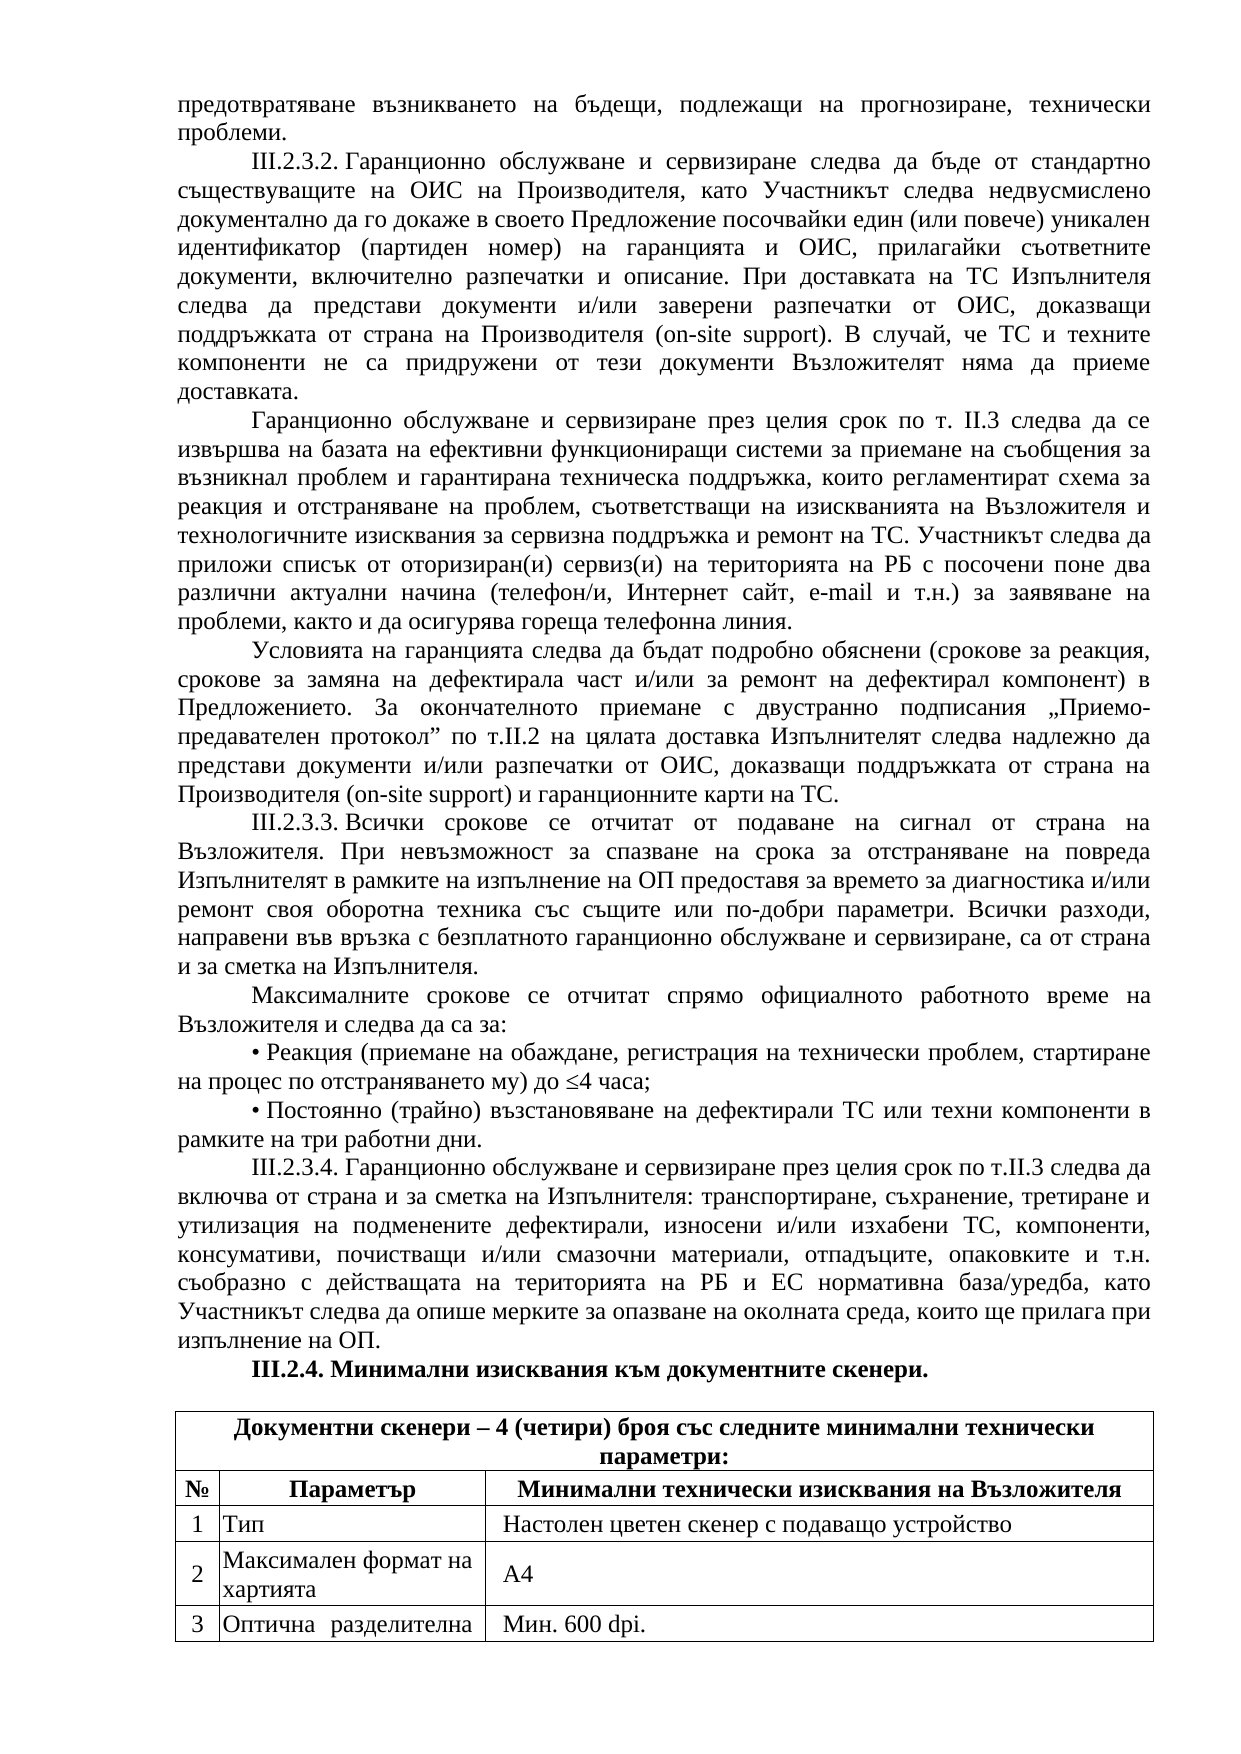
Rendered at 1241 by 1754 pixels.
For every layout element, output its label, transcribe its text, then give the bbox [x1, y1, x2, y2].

text III.2.3.2. Гаранционно обслужване и сервизиране следва да бъде от стандартно съществуващите на ОИС на Производителя, като Участникът следва недвусмислено документално да го докаже в своето Предложение посочвайки един (или повече) уникален идентификатор (партиден номер) на гаранцията и ОИС, прилагайки съответните документи, включително разпечатки и описание. При доставката на ТС Изпълнителя следва да представи документи и/или заверени разпечатки от ОИС, доказващи поддръжката от страна на Производителя (on-site support). В случай, че ТС и техните компоненти не са придружени от тези документи Възложителят няма да приеме доставката. [177, 146, 1152, 405]
text • Постоянно (трайно) възстановяване на дефектирали ТС или техни компоненти в рамките на три работни дни. [177, 1095, 1152, 1152]
table_cell Настолен цветен скенер с подаващо устройство [486, 1506, 1153, 1541]
table_cell Мин. 600 dpi. [486, 1606, 1153, 1641]
text III.2.3.4. Гаранционно обслужване и сервизиране през целия срок по т.II.3 следва да включва от страна и за сметка на Изпълнителя: транспортиране, съхранение, третиране и утилизация на подменените дефектирали, износени и/или изхабени ТС, компоненти, консумативи, почистващи и/или смазочни материали, отпадъците, опаковките и т.н. съобразно с действащата на територията на РБ и ЕС нормативна база/уредба, като Участникът следва да опише мерките за опазване на околната среда, които ще прилага при изпълнение на ОП. [177, 1152, 1152, 1354]
table_cell 1 [176, 1506, 219, 1541]
table_cell Параметър [220, 1471, 485, 1505]
table_cell Тип [220, 1506, 485, 1541]
table_cell 2 [176, 1542, 219, 1605]
table_cell 3 [176, 1606, 219, 1641]
table_cell Максимален формат на хартията [220, 1542, 485, 1605]
text Максималните срокове се отчитат спрямо официалното работното време на Възложителя и следва да са за: [177, 980, 1152, 1037]
table_cell Минимални технически изисквания на Възложителя [486, 1471, 1153, 1505]
text Гаранционно обслужване и сервизиране през целия срок по т. II.3 следва да се извършва на базата на ефективни функциониращи системи за приемане на съобщения за възникнал проблем и гарантирана техническа поддръжка, които регламентират схема за реакция и отстраняване на проблем, съответстващи на изискванията на Възложителя и технологичните изисквания за сервизна поддръжка и ремонт на ТС. Участникът следва да приложи списък от оторизиран(и) сервиз(и) на територията на РБ с посочени поне два различни актуални начина (телефон/и, Интернет сайт, e-mail и т.н.) за заявяване на проблеми, както и да осигурява гореща телефонна линия. [177, 405, 1152, 635]
table_header Документни скенери – 4 (четири) броя със следните минимални технически параметри: [176, 1412, 1153, 1470]
text Условията на гаранцията следва да бъдат подробно обяснени (срокове за реакция, срокове за замяна на дефектирала част и/или за ремонт на дефектирал компонент) в Предложението. За окончателното приемане с двустранно подписания „Приемо-предавателен протокол” по т.II.2 на цялата доставка Изпълнителят следва надлежно да представи документи и/или разпечатки от ОИС, доказващи поддръжката от страна на Производителя (on-site support) и гаранционните карти на ТС. [177, 635, 1152, 807]
text III.2.3.3. Всички срокове се отчитат от подаване на сигнал от страна на Възложителя. При невъзможност за спазване на срока за отстраняване на повреда Изпълнителят в рамките на изпълнение на ОП предоставя за времето за диагностика и/или ремонт своя оборотна техника със същите или по-добри параметри. Всички разходи, направени във връзка с безплатното гаранционно обслужване и сервизиране, са от страна и за сметка на Изпълнителя. [177, 807, 1152, 980]
text III.2.4. Минимални изисквания към документните скенери. [177, 1354, 1152, 1382]
table_cell А4 [486, 1542, 1153, 1605]
text • Реакция (приемане на обаждане, регистрация на технически проблем, стартиране на процес по отстраняването му) до ≤4 часа; [177, 1037, 1152, 1095]
table_cell № [176, 1471, 219, 1505]
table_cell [220, 1606, 485, 1641]
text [177, 89, 1152, 146]
